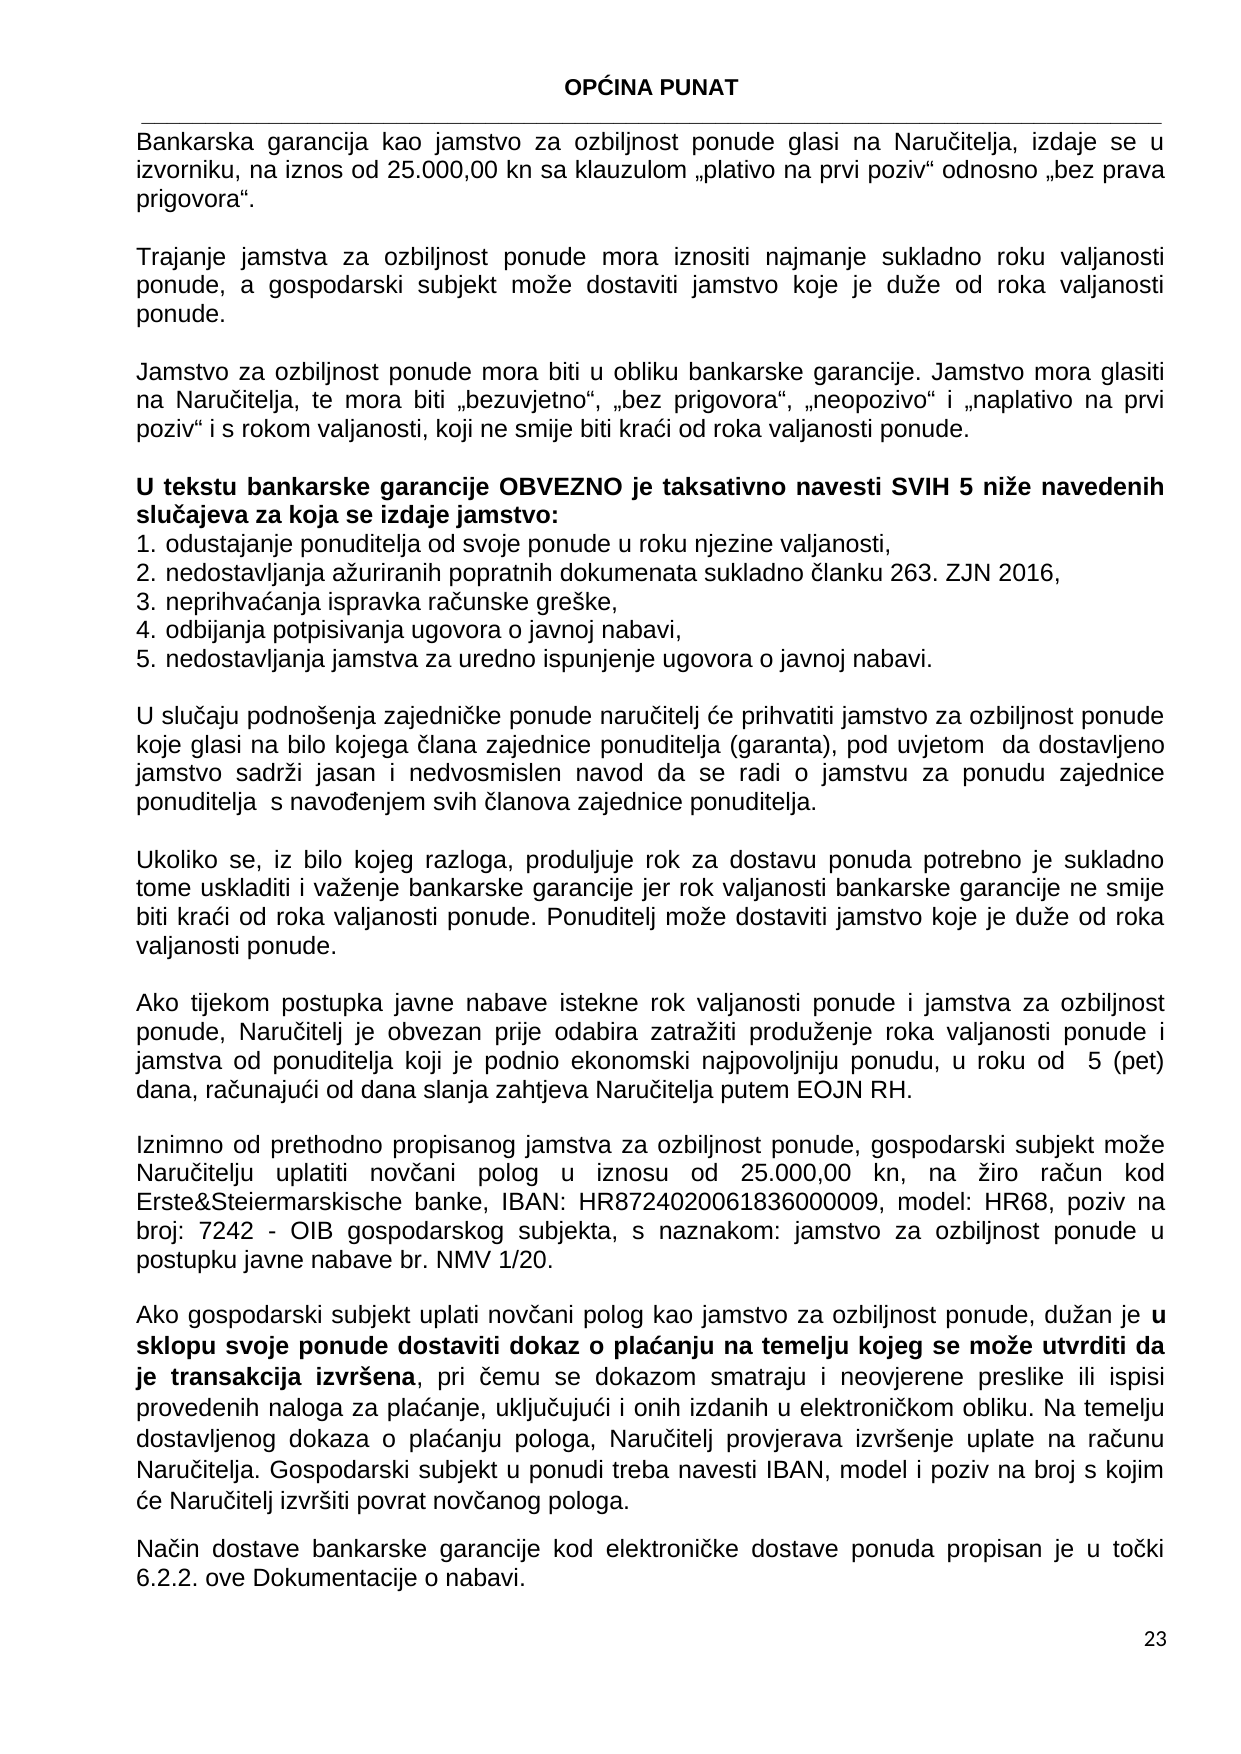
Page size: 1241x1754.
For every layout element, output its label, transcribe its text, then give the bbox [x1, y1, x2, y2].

text 4. odbijanja potpisivanja ugovora o javnoj nabavi, [136, 615, 1167, 644]
text Ako tijekom postupka javne nabave istekne rok valjanosti ponude i jamstva za ozbiljnost ponude, Naručitelj je obvezan prije odabira zatražiti produženje roka valjanosti ponude i jamstva od ponuditelja koji je podnio ekonomski najpovoljniju ponudu, u roku od 5 (pet) dana, računajući od dana slanja zahtjeva Naručitelja putem EOJN RH. [136, 988, 1167, 1103]
text 3. neprihvaćanja ispravka računske greške, [136, 587, 1167, 615]
text Jamstvo za ozbiljnost ponude mora biti u obliku bankarske garancije. Jamstvo mora glasiti na Naručitelja, te mora biti „bezuvjetno“, „bez prigovora“, „neopozivo“ i „naplativo na prvi poziv“ i s rokom valjanosti, koji ne smije biti kraći od roka valjanosti ponude. [136, 357, 1167, 443]
text Bankarska garancija kao jamstvo za ozbiljnost ponude glasi na Naručitelja, izdaje se u izvorniku, na iznos od 25.000,00 kn sa klauzulom „plativo na prvi poziv“ odnosno „bez prava prigovora“. [136, 127, 1167, 213]
text 5. nedostavljanja jamstva za uredno ispunjenje ugovora o javnoj nabavi. [136, 644, 1167, 673]
text U tekstu bankarske garancije OBVEZNO je taksativno navesti SVIH 5 niže navedenih slučajeva za koja se izdaje jamstvo: [136, 472, 1167, 529]
text Ukoliko se, iz bilo kojeg razloga, produljuje rok za dostavu ponuda potrebno je sukladno tome uskladiti i važenje bankarske garancije jer rok valjanosti bankarske garancije ne smije biti kraći od roka valjanosti ponude. Ponuditelj može dostaviti jamstvo koje je duže od roka valjanosti ponude. [136, 844, 1167, 959]
text Iznimno od prethodno propisanog jamstva za ozbiljnost ponude, gospodarski subjekt može Naručitelju uplatiti novčani polog u iznosu od 25.000,00 kn, na žiro račun kod Erste&Steiermarskische banke, IBAN: HR8724020061836000009, model: HR68, poziv na broj: 7242 - OIB gospodarskog subjekta, s naznakom: jamstvo za ozbiljnost ponude u postupku javne nabave br. NMV 1/20. [136, 1130, 1167, 1273]
text 1. odustajanje ponuditelja od svoje ponude u roku njezine valjanosti, [136, 529, 1167, 558]
text U slučaju podnošenja zajedničke ponude naručitelj će prihvatiti jamstvo za ozbiljnost ponude koje glasi na bilo kojega člana zajednice ponuditelja (garanta), pod uvjetom da dostavljeno jamstvo sadrži jasan i nedvosmislen navod da se radi o jamstvu za ponudu zajednice ponuditelja s navođenjem svih članova zajednice ponuditelja. [136, 701, 1167, 816]
text 2. nedostavljanja ažuriranih popratnih dokumenata sukladno članku 263. ZJN 2016, [136, 558, 1167, 587]
text Ako gospodarski subjekt uplati novčani polog kao jamstvo za ozbiljnost ponude, dužan je u sklopu svoje ponude dostaviti dokaz o plaćanju na temelju kojeg se može utvrditi da je transakcija izvršena, pri čemu se dokazom smatraju i neovjerene preslike ili ispisi provedenih naloga za plaćanje, uključujući i onih izdanih u elektroničkom obliku. Na temelju dostavljenog dokaza o plaćanju pologa, Naručitelj provjerava izvršenje uplate na računu Naručitelja. Gospodarski subjekt u ponudi treba navesti IBAN, model i poziv na broj s kojim će Naručitelj izvršiti povrat novčanog pologa. [136, 1300, 1167, 1515]
text Način dostave bankarske garancije kod elektroničke dostave ponuda propisan je u točki 6.2.2. ove Dokumentacije o nabavi. [136, 1534, 1167, 1591]
text Trajanje jamstva za ozbiljnost ponude mora iznositi najmanje sukladno roku valjanosti ponude, a gospodarski subjekt može dostaviti jamstvo koje je duže od roka valjanosti ponude. [136, 242, 1167, 328]
